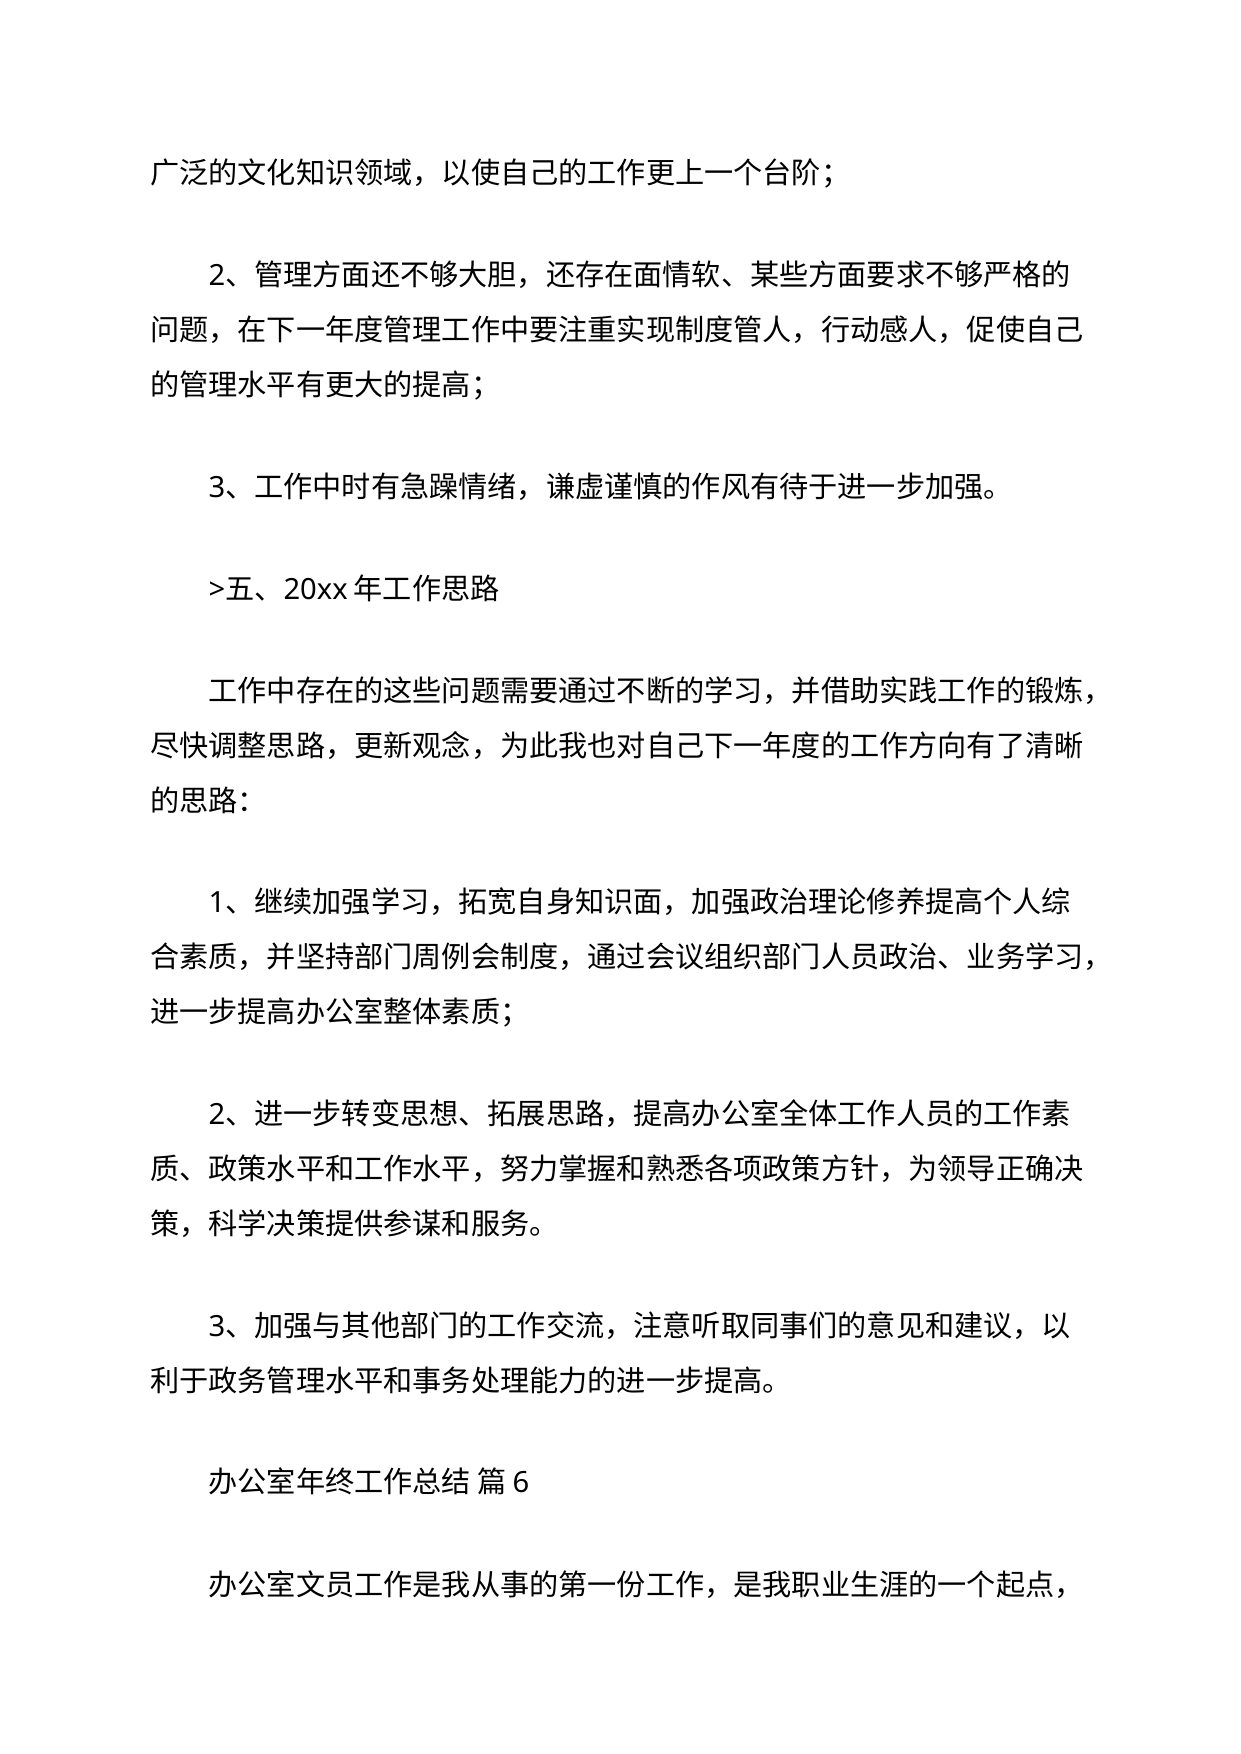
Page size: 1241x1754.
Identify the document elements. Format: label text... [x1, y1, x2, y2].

text 办公室年终工作总结 篇6 [150, 1459, 1090, 1501]
text 3、工作中时有急躁情绪，谦虚谨慎的作风有待于进一步加强。 [150, 463, 1090, 506]
text 工作中存在的这些问题需要通过不断的学习，并借助实践工作的锻炼，尽快调整思路，更新观念，为此我也对自己下一年度的工作方向有了清晰的思路： [150, 667, 1090, 819]
text 1、继续加强学习，拓宽自身知识面，加强政治理论修养提高个人综合素质，并坚持部门周例会制度，通过会议组织部门人员政治、业务学习，进一步提高办公室整体素质； [150, 879, 1090, 1031]
text 3、加强与其他部门的工作交流，注意听取同事们的意见和建议，以利于政务管理水平和事务处理能力的进一步提高。 [150, 1302, 1090, 1399]
text 2、管理方面还不够大胆，还存在面情软、某些方面要求不够严格的问题，在下一年度管理工作中要注重实现制度管人，行动感人，促使自己的管理水平有更大的提高； [150, 252, 1090, 404]
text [150, 150, 1090, 192]
text 2、进一步转变思想、拓展思路，提高办公室全体工作人员的工作素质、政策水平和工作水平，努力掌握和熟悉各项政策方针，为领导正确决策，科学决策提供参谋和服务。 [150, 1091, 1090, 1243]
text >五、20xx年工作思路 [150, 565, 1090, 608]
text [150, 1561, 1090, 1603]
